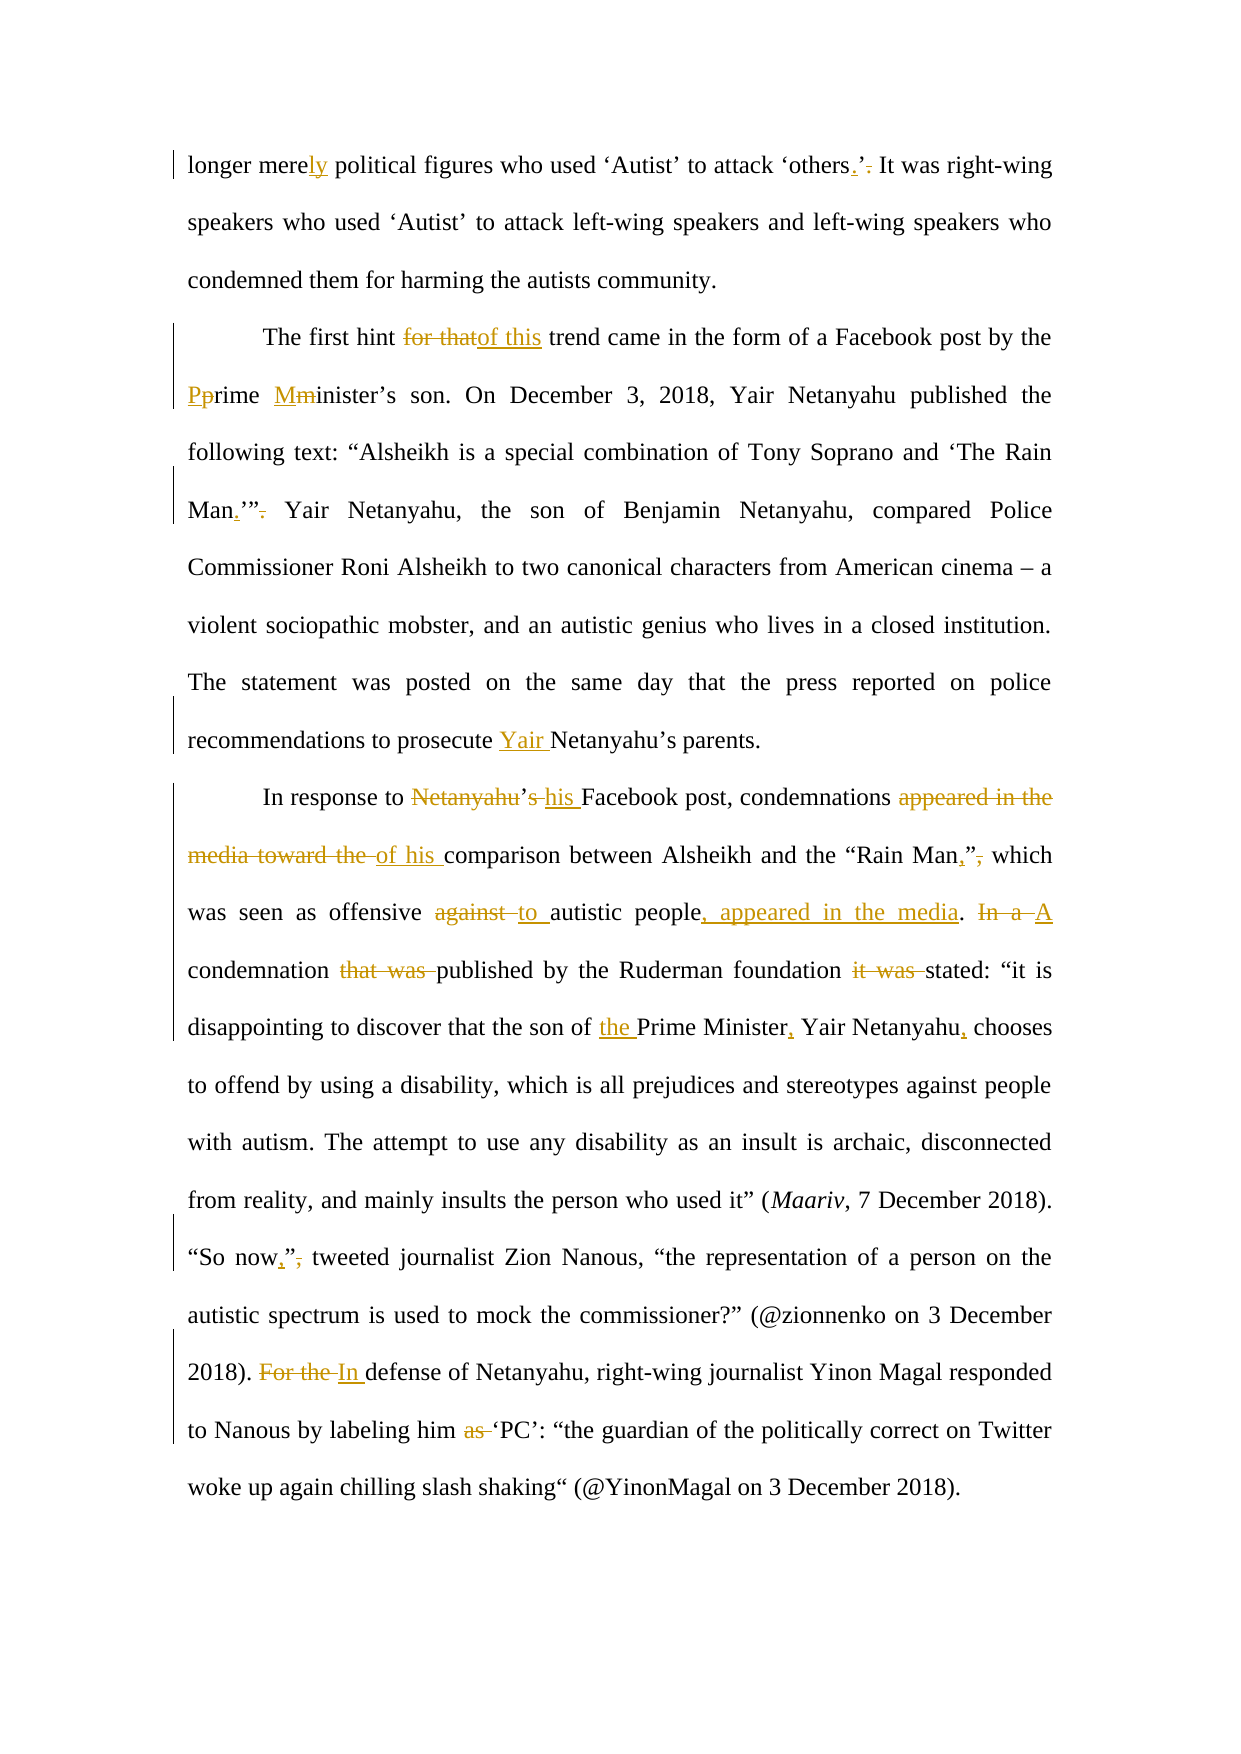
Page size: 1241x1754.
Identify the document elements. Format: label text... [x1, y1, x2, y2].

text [187, 150, 1053, 294]
text The first hint trend came in the form of a Facebook post by the rime inister’s son. On December 3, 2018, Yair Netanyahu published the following text: “Alsheikh is a special combination of Tony Soprano and ‘The Rain Man’” Yair Netanyahu, the son of Benjamin Netanyahu, compared Police Commissioner Roni Alsheikh to two canonical characters from American cinema – a violent sociopathic mobster, and an autistic genius who lives in a closed institution. The statement was posted on the same day that the press reported on police recommendations to prosecute Netanyahu’s parents. [187, 322, 1053, 754]
text In response to ’Facebook post, condemnations comparison between Alsheikh and the “Rain Man” which was seen as offensive autistic people. condemnation published by the Ruderman foundation stated: “it is disappointing to discover that the son of Prime Minister Yair Netanyahu chooses to offend by using a disability, which is all prejudices and stereotypes against people with autism. The attempt to use any disability as an insult is archaic, disconnected from reality, and mainly insults the person who used it” (Maariv, 7 December 2018). “So now” tweeted journalist Zion Nanous, “the representation of a person on the autistic spectrum is used to mock the commissioner?” (@zionnenko on 3 December 2018). defense of Netanyahu, right-wing journalist Yinon Magal responded to Nanous by labeling him ‘PC’: “the guardian of the politically correct on Twitter woke up again chilling slash shaking“ (@YinonMagal on 3 December 2018). [187, 782, 1053, 1501]
